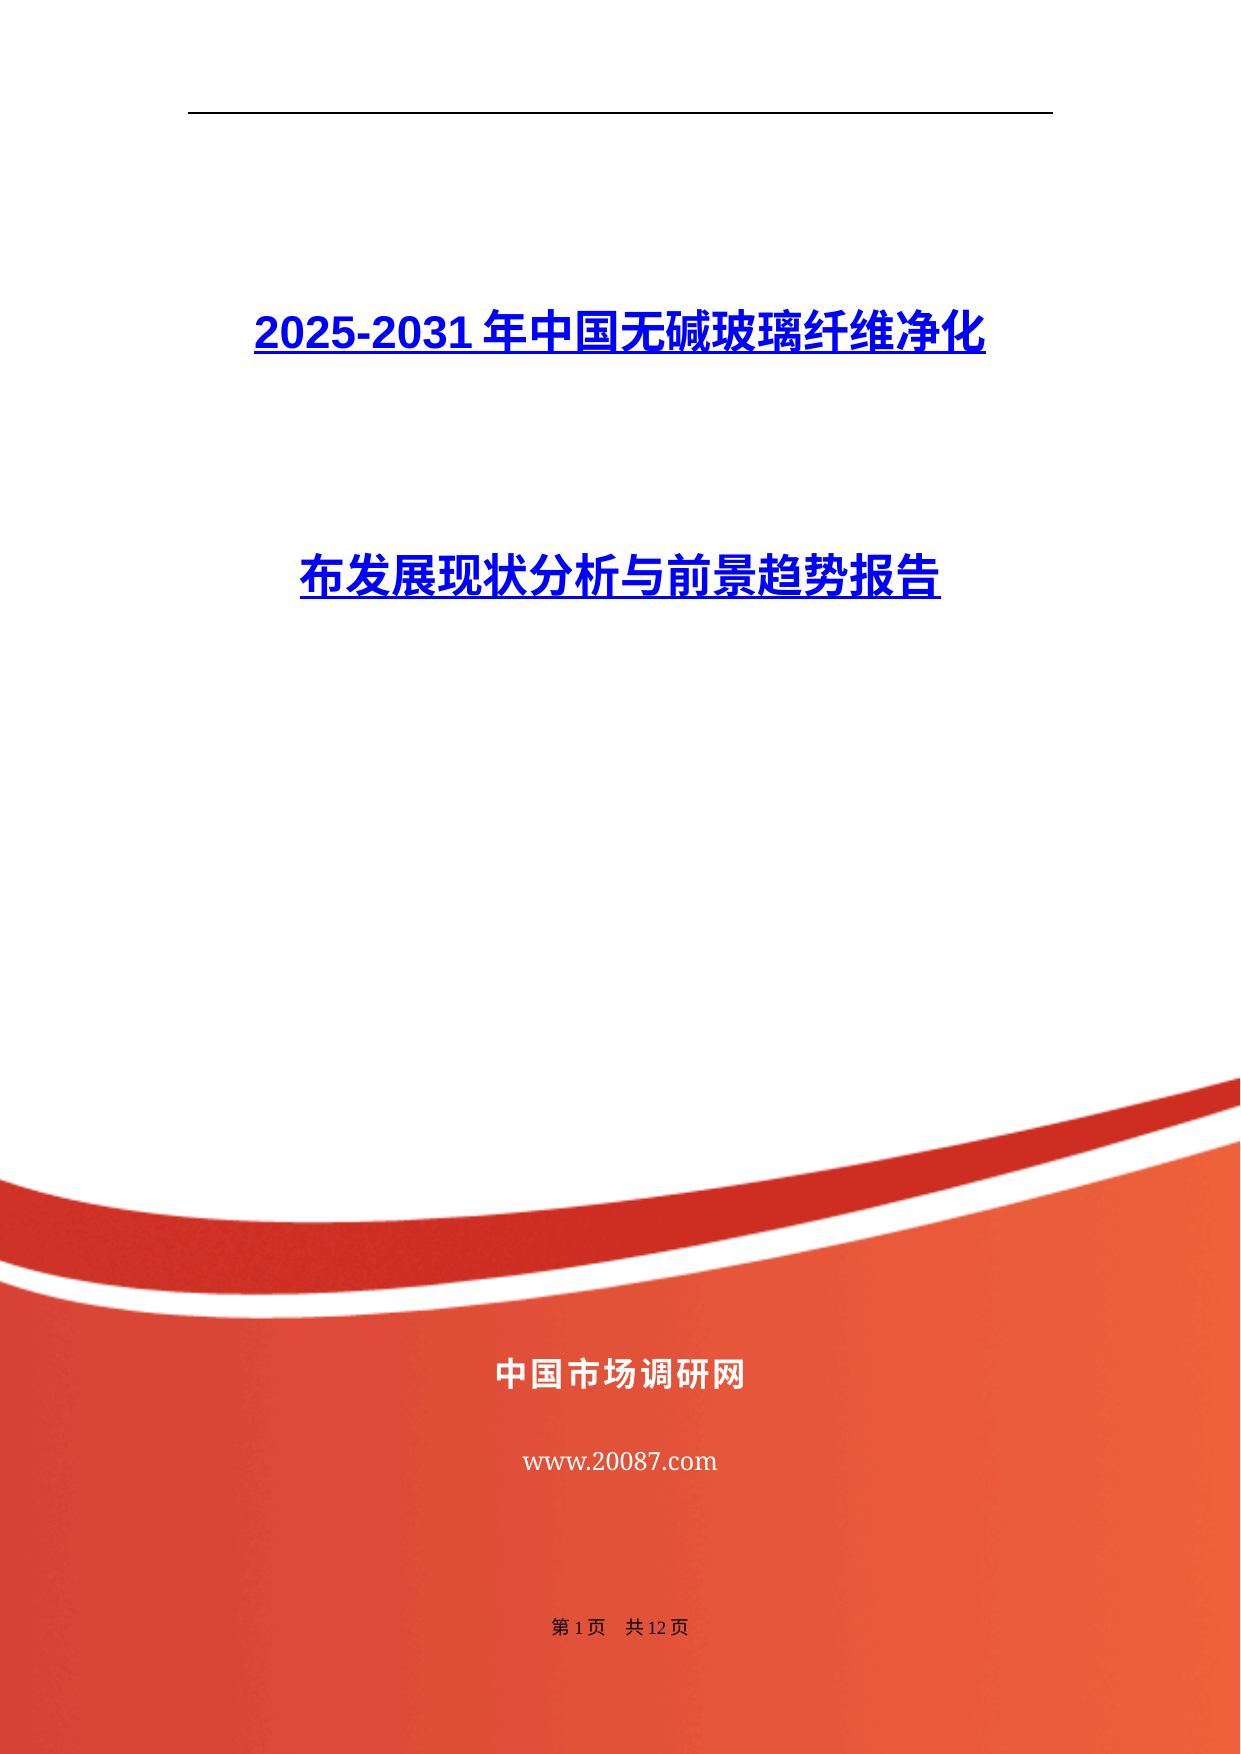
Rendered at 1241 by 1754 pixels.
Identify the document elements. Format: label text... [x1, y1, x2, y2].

picture [0, 1006, 1241, 1754]
text www.20087.com [187, 1428, 1053, 1493]
subtitle 中国市场调研网 [187, 1339, 1053, 1404]
table_header 2025-2031年中国无碱玻璃纤维净化布发展现状分析与前景趋势报告 [188, 207, 1053, 773]
